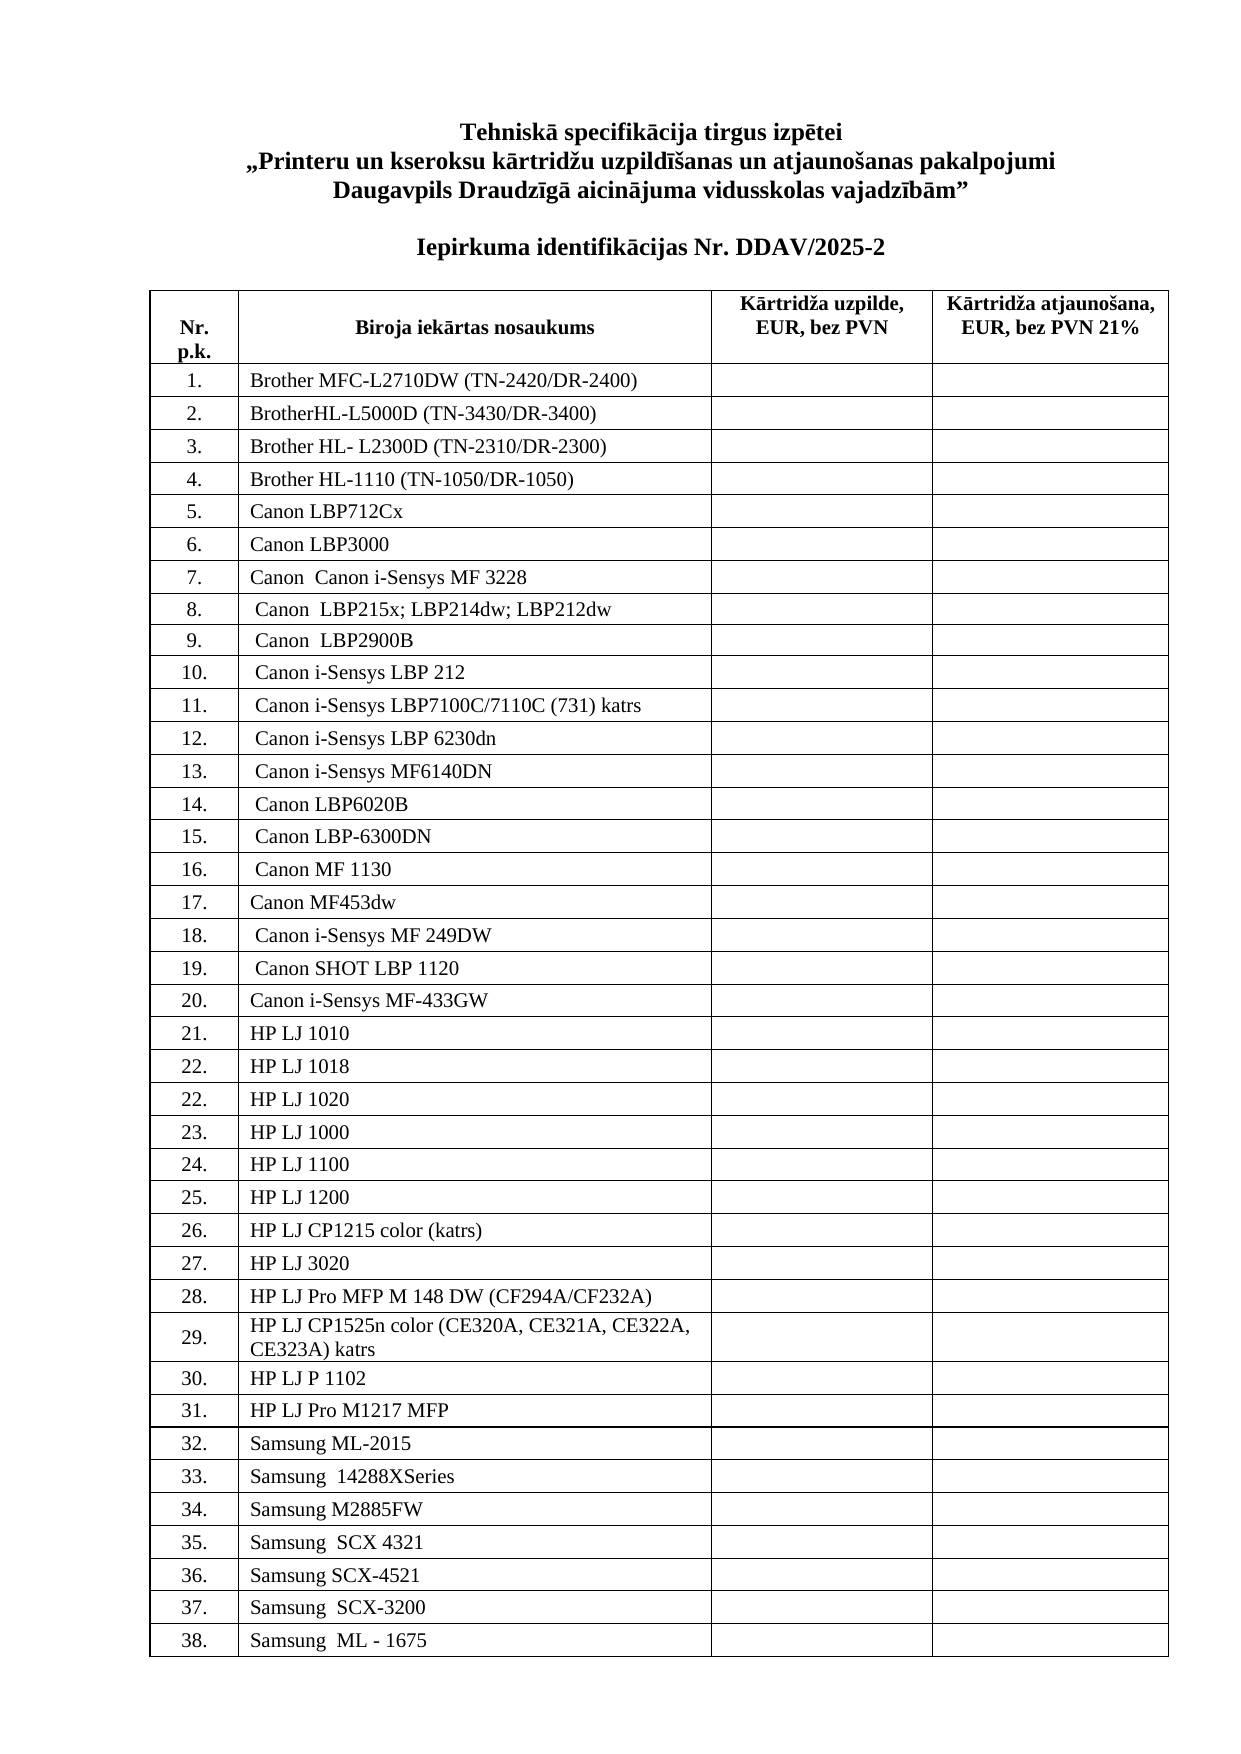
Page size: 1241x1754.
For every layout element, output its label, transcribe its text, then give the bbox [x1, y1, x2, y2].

table_cell [933, 495, 1168, 527]
table_cell [933, 1591, 1168, 1623]
table_cell [933, 1149, 1168, 1180]
table_cell HP LJ CP1215 color (katrs) [239, 1214, 711, 1246]
table_cell Canon i-Sensys MF6140DN [239, 755, 711, 787]
table_cell [933, 886, 1168, 918]
table_cell Samsung 14288XSeries [239, 1460, 711, 1492]
table_cell 30. [151, 1362, 238, 1393]
table_cell [712, 755, 932, 787]
table_cell [933, 594, 1168, 624]
table_cell [933, 820, 1168, 852]
table_cell [712, 1181, 932, 1213]
table_cell [933, 1460, 1168, 1492]
text „Printeru un kseroksu kārtridžu uzpildīšanas un atjaunošanas pakalpojumi [150, 146, 1152, 175]
table_cell [712, 1559, 932, 1590]
table_cell HP LJ 1100 [239, 1149, 711, 1180]
table_cell 38. [151, 1624, 238, 1656]
table_cell [933, 952, 1168, 983]
text Daugavpils Draudzīgā aicinājuma vidusskolas vajadzībām” [150, 175, 1152, 204]
table_cell Canon i-Sensys LBP 212 [239, 656, 711, 688]
table_cell Canon i-Sensys MF-433GW [239, 985, 711, 1016]
table_cell [712, 1428, 932, 1459]
table_cell Canon SHOT LBP 1120 [239, 952, 711, 983]
table_cell [933, 1247, 1168, 1279]
table_cell [933, 1313, 1168, 1361]
table_cell HP LJ 3020 [239, 1247, 711, 1279]
table_cell Canon LBP215x; LBP214dw; LBP212dw [239, 594, 711, 624]
table_cell [712, 656, 932, 688]
table_cell HP LJ 1000 [239, 1116, 711, 1147]
table_cell [712, 1362, 932, 1393]
table_cell [712, 1591, 932, 1623]
table_cell [712, 1313, 932, 1361]
table_cell [712, 853, 932, 885]
table_header Kārtridža uzpilde, EUR, bez PVN [712, 291, 932, 363]
table_cell [712, 919, 932, 951]
table_cell 19. [151, 952, 238, 983]
table_cell HP LJ P 1102 [239, 1362, 711, 1393]
table_cell [933, 853, 1168, 885]
table_cell [712, 1395, 932, 1426]
table_cell Canon LBP-6300DN [239, 820, 711, 852]
table_cell [933, 1050, 1168, 1082]
table_cell [933, 1116, 1168, 1147]
table_cell HP LJ Pro MFP M 148 DW (CF294A/CF232A) [239, 1280, 711, 1312]
table_cell [712, 1624, 932, 1656]
table_cell [712, 495, 932, 527]
table_cell [712, 463, 932, 494]
table_cell 5. [151, 495, 238, 527]
table_cell [933, 656, 1168, 688]
table_cell [712, 1083, 932, 1115]
table_cell [712, 1493, 932, 1525]
text Iepirkuma identifikācijas Nr. DDAV/2025-2 [150, 232, 1152, 261]
table_cell [712, 364, 932, 396]
table_cell 10. [151, 656, 238, 688]
table_cell [712, 1460, 932, 1492]
table_cell [712, 1050, 932, 1082]
table_cell [712, 1280, 932, 1312]
table_cell [712, 1247, 932, 1279]
table_cell 11. [151, 689, 238, 721]
table_cell Brother HL- L2300D (TN-2310/DR-2300) [239, 430, 711, 462]
table_cell [712, 952, 932, 983]
table_cell [712, 397, 932, 429]
table_cell HP LJ Pro M1217 MFP [239, 1395, 711, 1426]
table_cell Canon LBP3000 [239, 528, 711, 560]
table_cell Samsung ML-2015 [239, 1428, 711, 1459]
table_cell [933, 1428, 1168, 1459]
table_cell 32. [151, 1428, 238, 1459]
table_cell [933, 1395, 1168, 1426]
table_cell [933, 1362, 1168, 1393]
table_cell Canon Canon i-Sensys MF 3228 [239, 561, 711, 593]
table_cell [712, 1116, 932, 1147]
table_cell 16. [151, 853, 238, 885]
table_cell 17. [151, 886, 238, 918]
table_cell [933, 689, 1168, 721]
table_cell [712, 1149, 932, 1180]
table_cell 29. [151, 1313, 238, 1361]
table_cell [712, 1526, 932, 1558]
table_cell 7. [151, 561, 238, 593]
table_cell [712, 561, 932, 593]
table_cell Canon i-Sensys LBP7100C/7110C (731) katrs [239, 689, 711, 721]
table_cell 35. [151, 1526, 238, 1558]
table_cell [933, 1493, 1168, 1525]
table_cell 36. [151, 1559, 238, 1590]
table_cell [712, 594, 932, 624]
table_cell [712, 788, 932, 819]
table_cell HP LJ 1020 [239, 1083, 711, 1115]
table_cell [933, 1017, 1168, 1049]
table_cell Canon i-Sensys MF 249DW [239, 919, 711, 951]
table_cell [933, 1559, 1168, 1590]
table_cell 12. [151, 722, 238, 754]
table_cell [933, 625, 1168, 655]
table_cell Canon LBP712Cx [239, 495, 711, 527]
table_cell [933, 1280, 1168, 1312]
table_cell 6. [151, 528, 238, 560]
table_cell 31. [151, 1395, 238, 1426]
table_cell [712, 820, 932, 852]
table_cell BrotherHL-L5000D (TN-3430/DR-3400) [239, 397, 711, 429]
table_cell [933, 722, 1168, 754]
table_cell Samsung ML - 1675 [239, 1624, 711, 1656]
table_cell [933, 1083, 1168, 1115]
table_cell 27. [151, 1247, 238, 1279]
table_cell 21. [151, 1017, 238, 1049]
table_cell 26. [151, 1214, 238, 1246]
table_cell Canon LBP6020B [239, 788, 711, 819]
table_cell 3. [151, 430, 238, 462]
table_cell [933, 1624, 1168, 1656]
table_cell [712, 528, 932, 560]
table_cell [712, 689, 932, 721]
table_cell 34. [151, 1493, 238, 1525]
table_cell HP LJ 1010 [239, 1017, 711, 1049]
table_header Kārtridža atjaunošana, EUR, bez PVN 21% [933, 291, 1168, 363]
table_cell 9. [151, 625, 238, 655]
table_cell [933, 1214, 1168, 1246]
table_cell [933, 755, 1168, 787]
table_cell Canon MF453dw [239, 886, 711, 918]
table_cell 18. [151, 919, 238, 951]
table_cell 37. [151, 1591, 238, 1623]
table_cell HP LJ 1018 [239, 1050, 711, 1082]
table_cell 22. [151, 1050, 238, 1082]
table_cell 1. [151, 364, 238, 396]
table_cell 14. [151, 788, 238, 819]
table_cell [933, 1181, 1168, 1213]
table_cell 8. [151, 594, 238, 624]
table_cell HP LJ 1200 [239, 1181, 711, 1213]
table_cell [933, 463, 1168, 494]
table_cell 23. [151, 1116, 238, 1147]
table_header Nr. p.k. [151, 291, 238, 363]
table_cell 4. [151, 463, 238, 494]
table_cell 2. [151, 397, 238, 429]
table_cell [933, 430, 1168, 462]
table_cell [712, 430, 932, 462]
table_cell [712, 1214, 932, 1246]
table_cell [933, 528, 1168, 560]
table_cell 33. [151, 1460, 238, 1492]
table_header Biroja iekārtas nosaukums [239, 291, 711, 363]
table_cell [933, 364, 1168, 396]
table_cell Samsung M2885FW [239, 1493, 711, 1525]
table_cell Canon i-Sensys LBP 6230dn [239, 722, 711, 754]
table_cell Samsung SCX-4521 [239, 1559, 711, 1590]
table_cell 25. [151, 1181, 238, 1213]
table_cell 15. [151, 820, 238, 852]
table_cell 13. [151, 755, 238, 787]
table_cell Brother MFC-L2710DW (TN-2420/DR-2400) [239, 364, 711, 396]
table_cell 22. [151, 1083, 238, 1115]
table_cell [933, 561, 1168, 593]
table_cell Canon LBP2900B [239, 625, 711, 655]
table_cell Samsung SCX 4321 [239, 1526, 711, 1558]
table_cell [933, 985, 1168, 1016]
table_cell [712, 886, 932, 918]
table_cell [712, 625, 932, 655]
table_cell Canon MF 1130 [239, 853, 711, 885]
table_cell 28. [151, 1280, 238, 1312]
table_cell 24. [151, 1149, 238, 1180]
table_cell HP LJ CP1525n color (CE320A, CE321A, CE322A, CE323A) katrs [239, 1313, 711, 1361]
table_cell 20. [151, 985, 238, 1016]
table_cell [933, 1526, 1168, 1558]
text Tehniskā specifikācija tirgus izpētei [150, 117, 1152, 146]
table_cell Brother HL-1110 (TN-1050/DR-1050) [239, 463, 711, 494]
table_cell Samsung SCX-3200 [239, 1591, 711, 1623]
table_cell [933, 397, 1168, 429]
table_cell [712, 985, 932, 1016]
table_cell [933, 919, 1168, 951]
table_cell [712, 1017, 932, 1049]
table_cell [933, 788, 1168, 819]
table_cell [712, 722, 932, 754]
